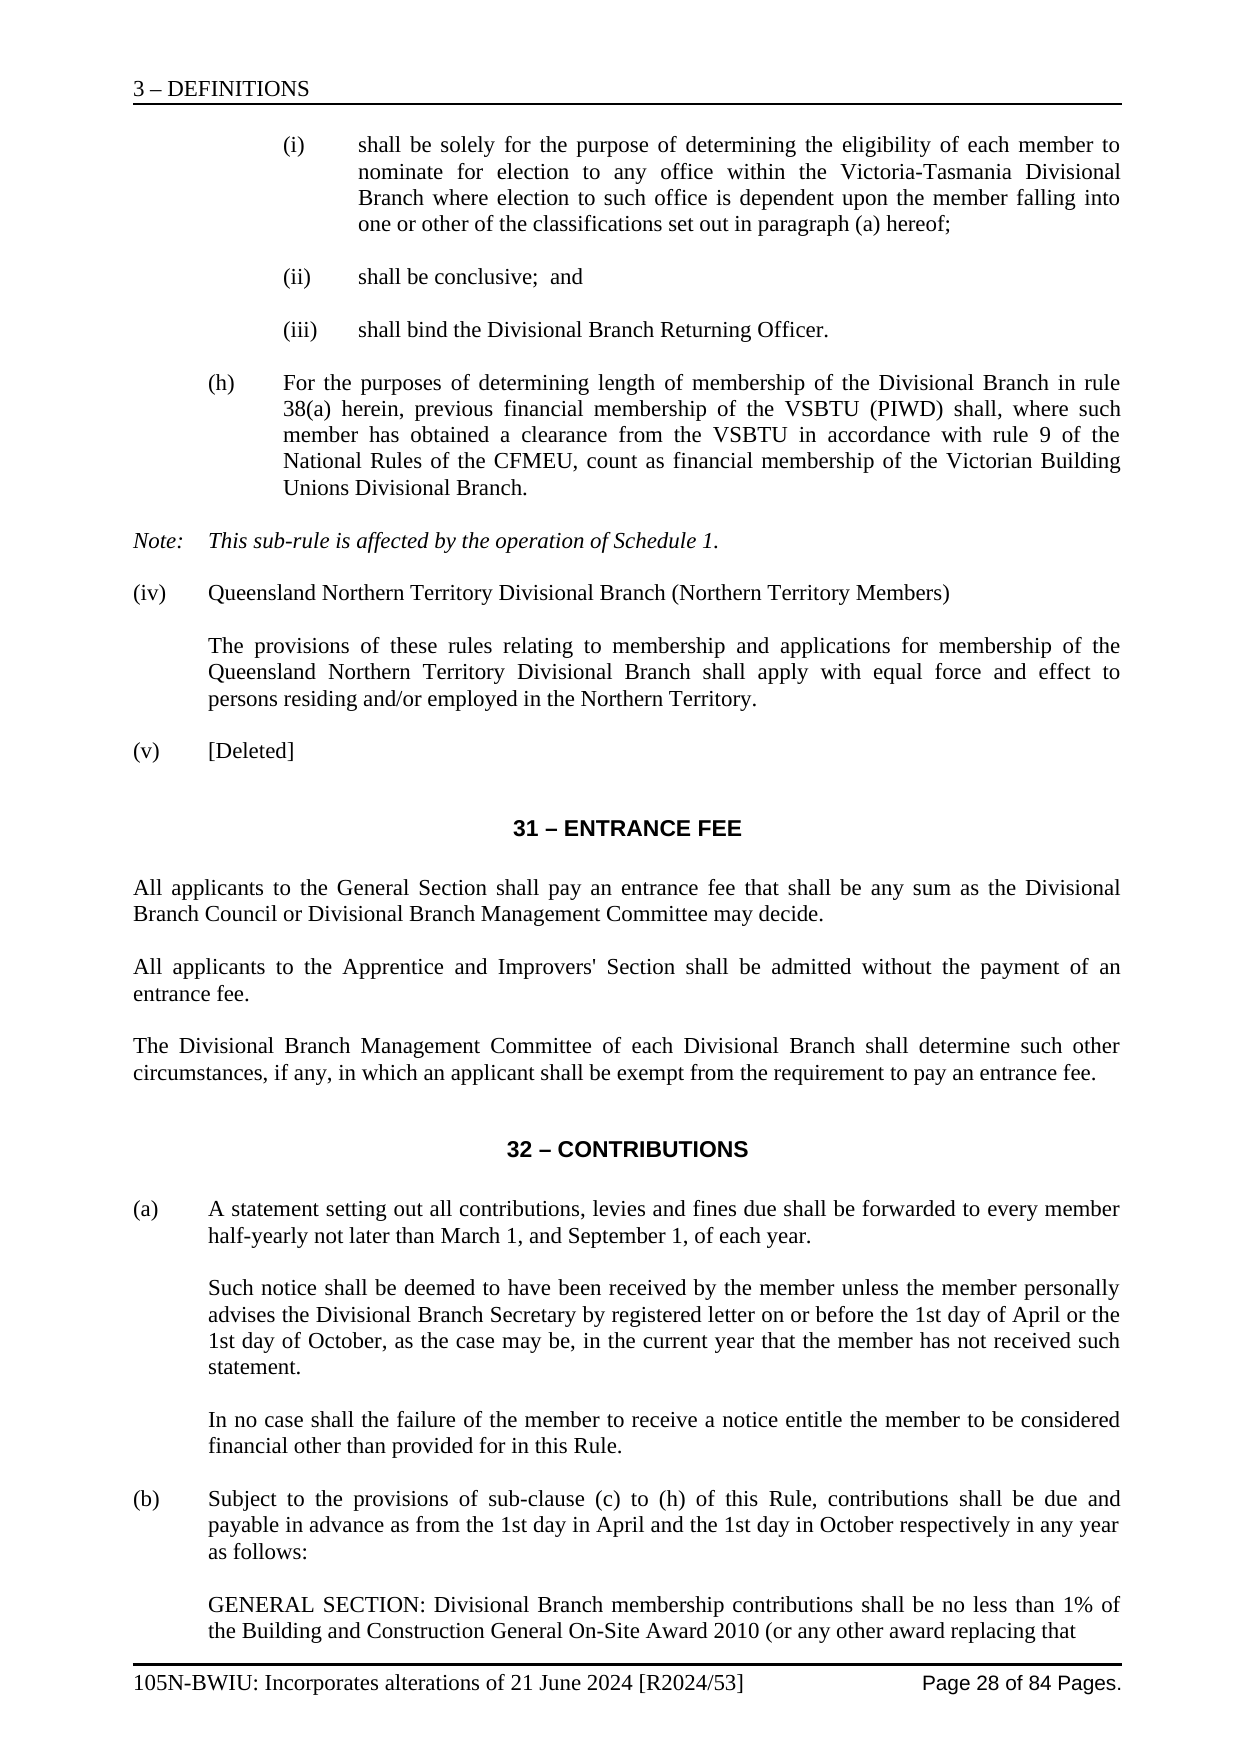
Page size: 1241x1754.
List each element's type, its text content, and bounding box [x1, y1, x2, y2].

text (iv) Queensland Northern Territory Divisional Branch (Northern Territory Members) [133, 579, 1122, 606]
text (h) For the purposes of determining length of membership of the Divisional Branch in rule 38(a) herein, previous financial membership of the VSBTU (PIWD) shall, where such member has obtained a clearance from the VSBTU in accordance with rule 9 of the National Rules of the CFMEU, count as financial membership of the Victorian Building Unions Divisional Branch. [133, 368, 1122, 500]
text (iii) shall bind the Divisional Branch Returning Officer. [133, 316, 1122, 342]
text In no case shall the failure of the member to receive a notice entitle the member to be considered financial other than provided for in this Rule. [208, 1406, 1122, 1459]
text The Divisional Branch Management Committee of each Divisional Branch shall determine such other circumstances, if any, in which an applicant shall be exempt from the requirement to pay an entrance fee. [133, 1032, 1122, 1085]
text Note: This sub-rule is affected by the operation of Schedule 1. [133, 527, 1122, 553]
text (v) [Deleted] [133, 737, 1122, 764]
text All applicants to the General Section shall pay an entrance fee that shall be any sum as the Divisional Branch Council or Divisional Branch Management Committee may decide. [133, 874, 1122, 927]
text Such notice shall be deemed to have been received by the member unless the member personally advises the Divisional Branch Secretary by registered letter on or before the 1st day of April or the 1st day of October, as the case may be, in the current year that the member has not received such statement. [208, 1274, 1122, 1380]
text (i) shall be solely for the purpose of determining the eligibility of each member to nominate for election to any office within the Victoria-Tasmania Divisional Branch where election to such office is dependent upon the member falling into one or other of the classifications set out in paragraph (a) hereof; [133, 131, 1122, 237]
text All applicants to the Apprentice and Improvers' Section shall be admitted without the payment of an entrance fee. [133, 953, 1122, 1006]
text The provisions of these rules relating to membership and applications for membership of the Queensland Northern Territory Divisional Branch shall apply with equal force and effect to persons residing and/or employed in the Northern Territory. [133, 632, 1122, 711]
subtitle 32 – CONTRIBUTIONS [133, 1136, 1122, 1163]
subtitle 31 – ENTRANCE FEE [133, 815, 1122, 842]
text GENERAL SECTION: Divisional Branch membership contributions shall be no less than 1% of the Building and Construction General On-Site Award 2010 (or any other award replacing that [208, 1591, 1122, 1643]
text (ii) shall be conclusive; and [133, 263, 1122, 289]
text (b) Subject to the provisions of sub-clause (c) to (h) of this Rule, contributions shall be due and payable in advance as from the 1st day in April and the 1st day in October respectively in any year as follows: [133, 1485, 1122, 1564]
text (a) A statement setting out all contributions, levies and fines due shall be forwarded to every member half-yearly not later than March 1, and September 1, of each year. [133, 1195, 1122, 1248]
